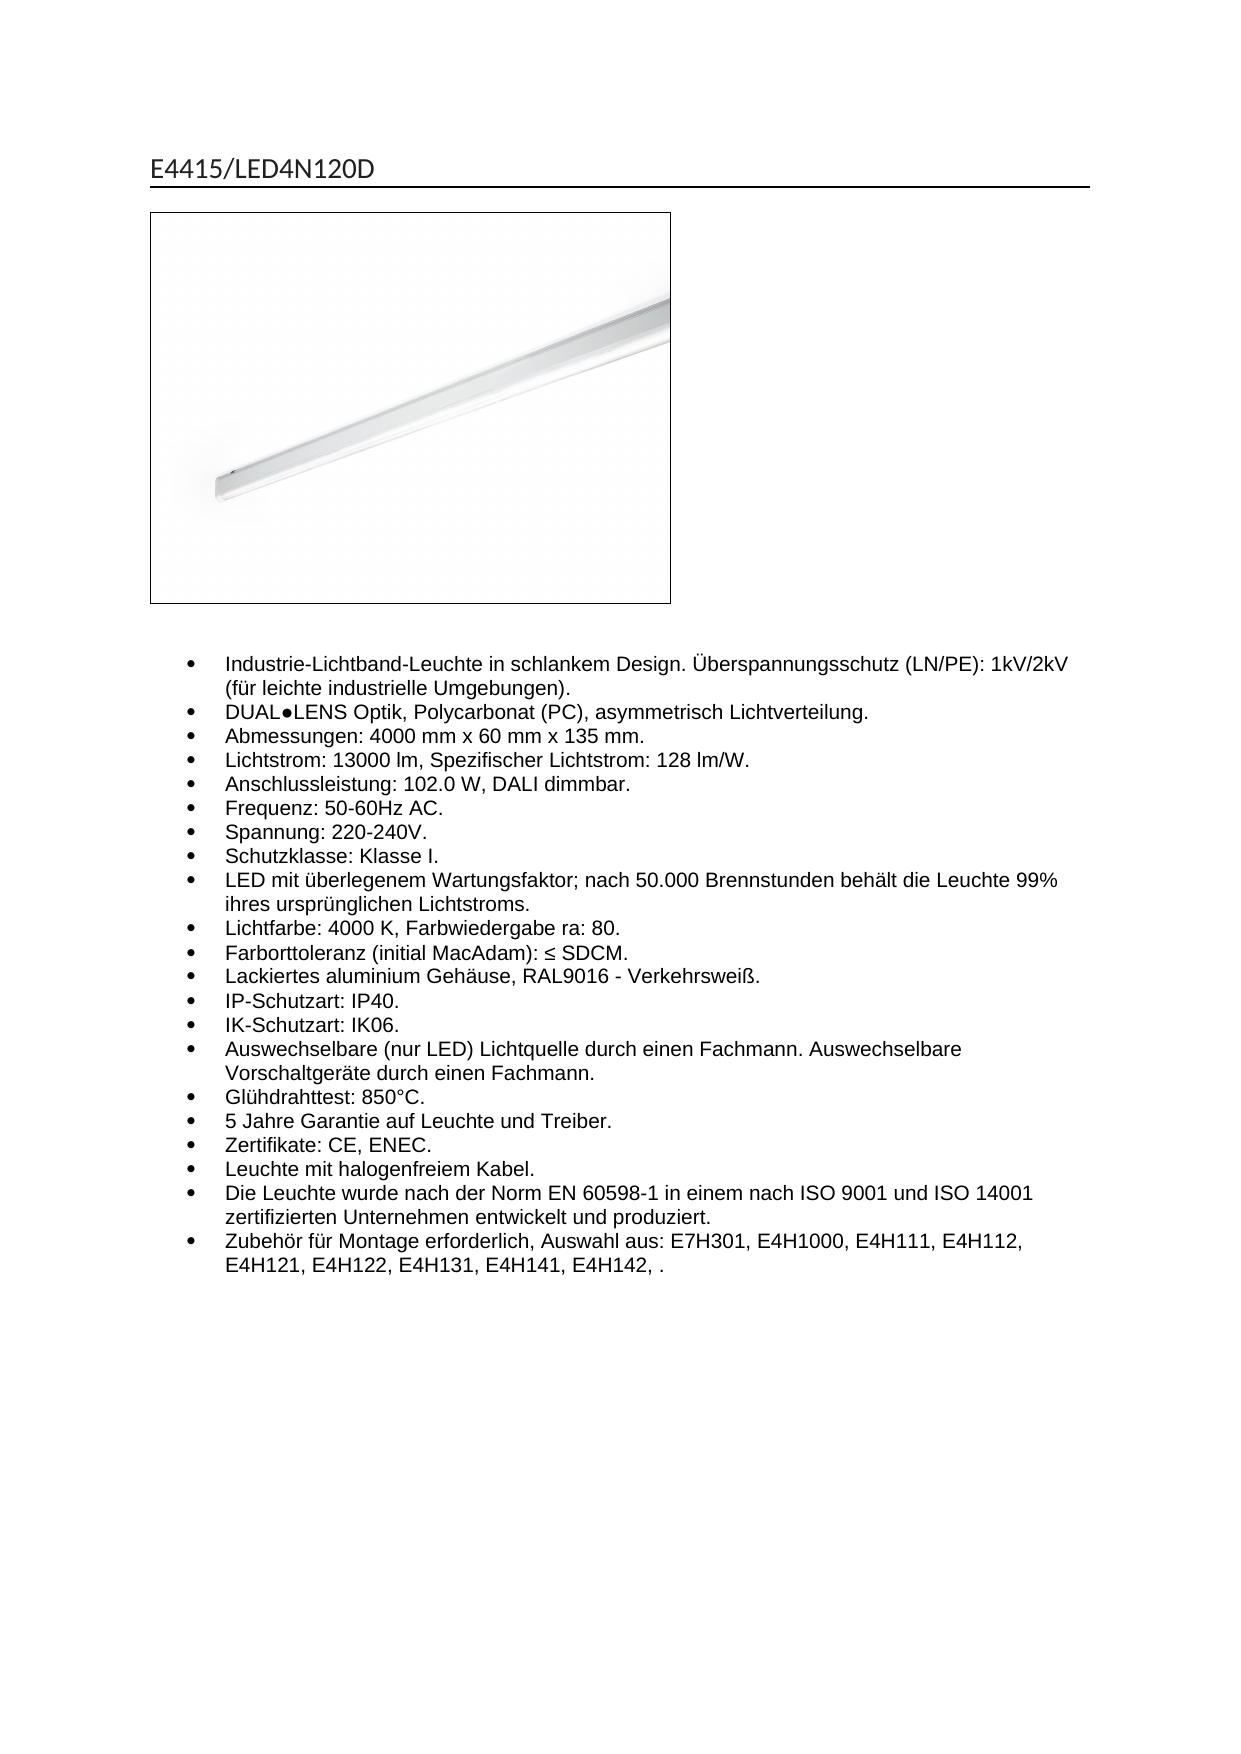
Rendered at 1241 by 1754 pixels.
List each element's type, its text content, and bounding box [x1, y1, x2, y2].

list Anschlussleistung: 102.0 W, DALI dimmbar. [187, 772, 1090, 796]
list 5 Jahre Garantie auf Leuchte und Treiber. [187, 1109, 1090, 1133]
list Industrie-Lichtband-Leuchte in schlankem Design. Überspannungsschutz (LN/PE): 1kV/2kV (für leichte industrielle Umgebungen). [187, 652, 1090, 700]
list Auswechselbare (nur LED) Lichtquelle durch einen Fachmann. Auswechselbare Vorschaltgeräte durch einen Fachmann. [187, 1037, 1090, 1084]
picture [151, 213, 670, 603]
list Glühdrahttest: 850°C. [187, 1084, 1090, 1109]
list Lichtstrom: 13000 lm, Spezifischer Lichtstrom: 128 lm/W. [187, 748, 1090, 772]
list Frequenz: 50-60Hz AC. [187, 796, 1090, 820]
text E4415/LED4N120D [150, 150, 1090, 186]
list Lichtfarbe: 4000 K, Farbwiedergabe ra: 80. [187, 916, 1090, 940]
list DUAL●LENS Optik, Polycarbonat (PC), asymmetrisch Lichtverteilung. [187, 700, 1090, 724]
list Spannung: 220-240V. [187, 820, 1090, 844]
list Die Leuchte wurde nach der Norm EN 60598-1 in einem nach ISO 9001 und ISO 14001 zertifizierten Unternehmen entwickelt und produziert. [187, 1181, 1090, 1229]
list Farborttoleranz (initial MacAdam): ≤ SDCM. [187, 940, 1090, 964]
list IK-Schutzart: IK06. [187, 1012, 1090, 1037]
list Zertifikate: CE, ENEC. [187, 1133, 1090, 1157]
list LED mit überlegenem Wartungsfaktor; nach 50.000 Brennstunden behält die Leuchte 99% ihres ursprünglichen Lichtstroms. [187, 868, 1090, 916]
list Zubehör für Montage erforderlich, Auswahl aus: E7H301, E4H1000, E4H111, E4H112, E4H121, E4H122, E4H131, E4H141, E4H142, . [187, 1229, 1090, 1277]
list Abmessungen: 4000 mm x 60 mm x 135 mm. [187, 724, 1090, 748]
list Leuchte mit halogenfreiem Kabel. [187, 1157, 1090, 1181]
list IP-Schutzart: IP40. [187, 988, 1090, 1012]
list Lackiertes aluminium Gehäuse, RAL9016 - Verkehrsweiß. [187, 964, 1090, 988]
list Schutzklasse: Klasse I. [187, 844, 1090, 868]
